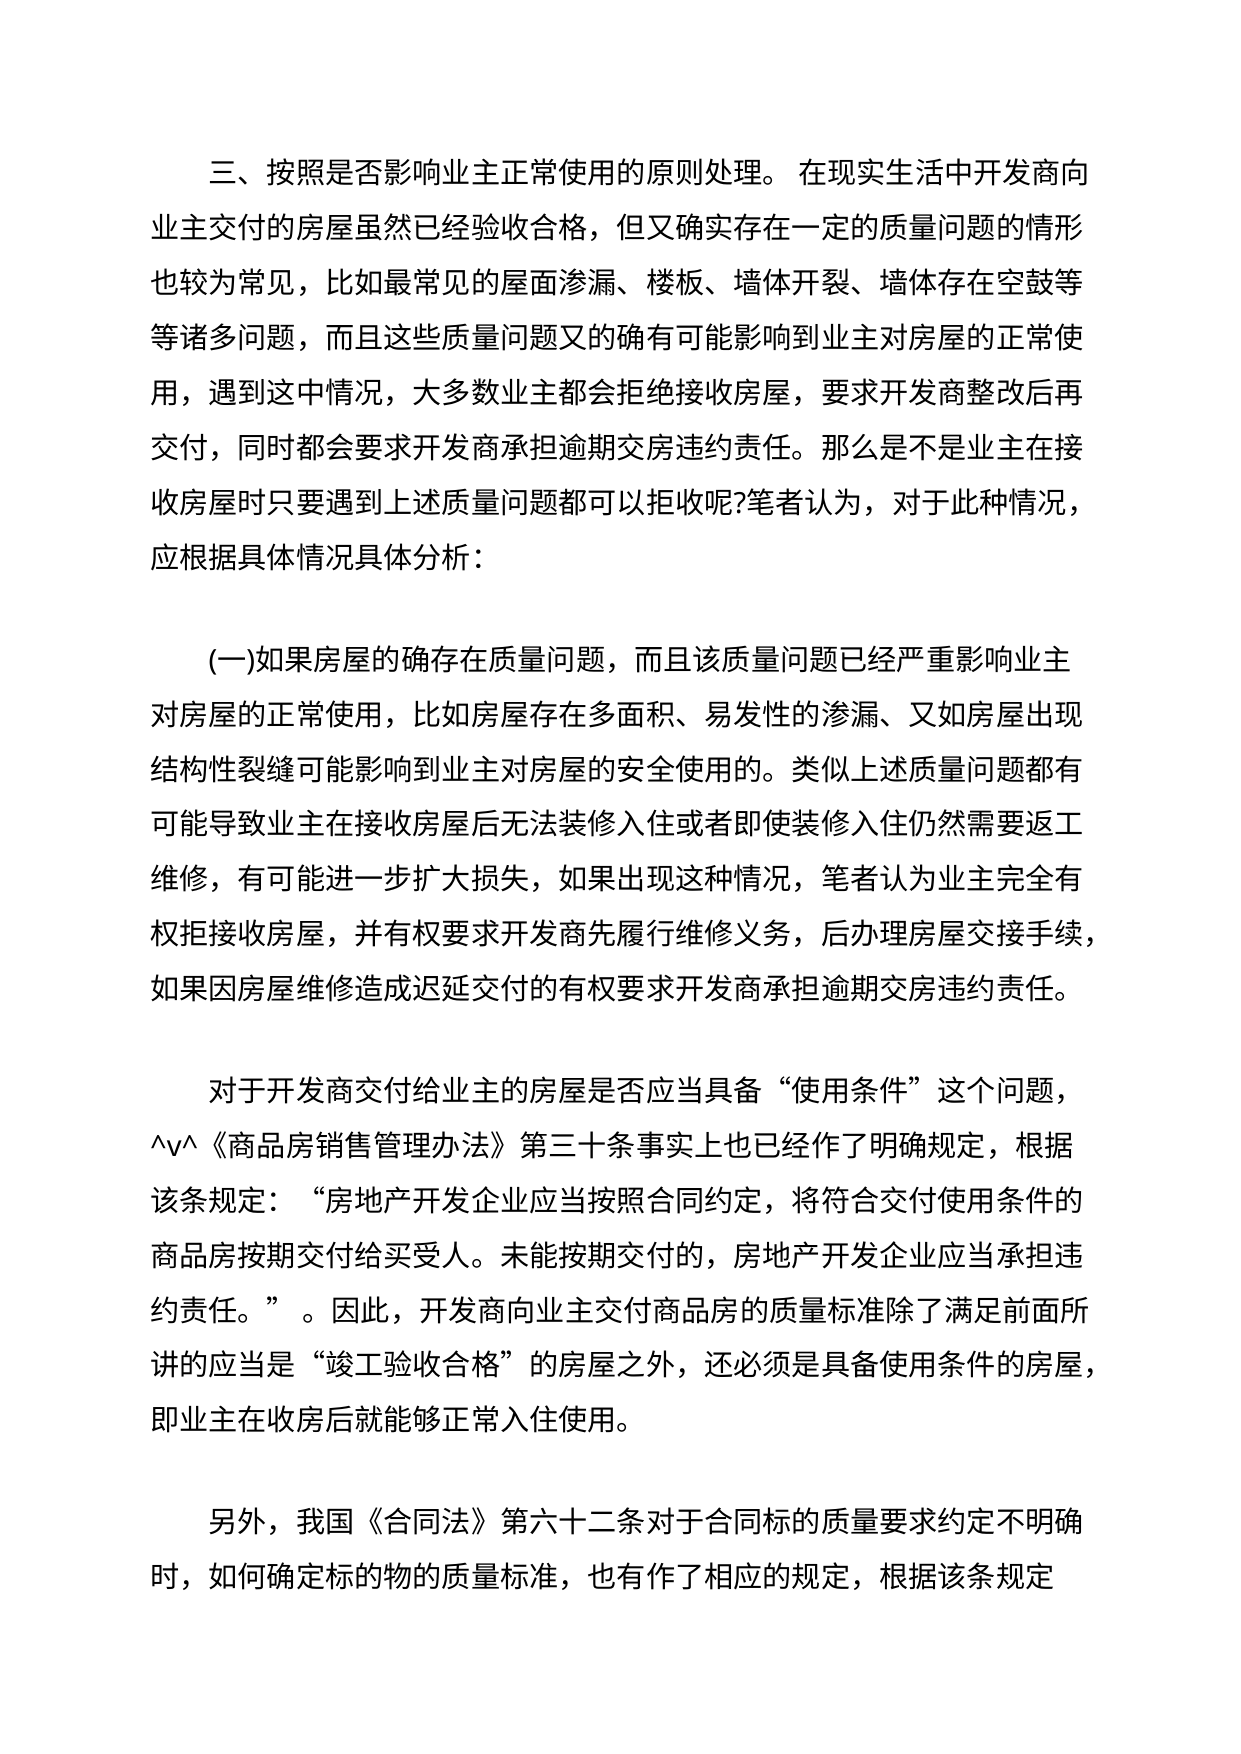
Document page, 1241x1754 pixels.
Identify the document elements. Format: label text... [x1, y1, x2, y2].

text 对于开发商交付给业主的房屋是否应当具备“使用条件”这个问题，^v^《商品房销售管理办法》第三十条事实上也已经作了明确规定，根据该条规定：“房地产开发企业应当按照合同约定，将符合交付使用条件的商品房按期交付给买受人。未能按期交付的，房地产开发企业应当承担违约责任。” 。因此，开发商向业主交付商品房的质量标准除了满足前面所讲的应当是“竣工验收合格”的房屋之外，还必须是具备使用条件的房屋，即业主在收房后就能够正常入住使用。 [150, 1067, 1090, 1439]
text 三、按照是否影响业主正常使用的原则处理。 在现实生活中开发商向业主交付的房屋虽然已经验收合格，但又确实存在一定的质量问题的情形也较为常见，比如最常见的屋面渗漏、楼板、墙体开裂、墙体存在空鼓等等诸多问题，而且这些质量问题又的确有可能影响到业主对房屋的正常使用，遇到这中情况，大多数业主都会拒绝接收房屋，要求开发商整改后再交付，同时都会要求开发商承担逾期交房违约责任。那么是不是业主在接收房屋时只要遇到上述质量问题都可以拒收呢?笔者认为，对于此种情况，应根据具体情况具体分析： [150, 150, 1090, 577]
text (一)如果房屋的确存在质量问题，而且该质量问题已经严重影响业主对房屋的正常使用，比如房屋存在多面积、易发性的渗漏、又如房屋出现结构性裂缝可能影响到业主对房屋的安全使用的。类似上述质量问题都有可能导致业主在接收房屋后无法装修入住或者即使装修入住仍然需要返工维修，有可能进一步扩大损失，如果出现这种情况，笔者认为业主完全有权拒接收房屋，并有权要求开发商先履行维修义务，后办理房屋交接手续，如果因房屋维修造成迟延交付的有权要求开发商承担逾期交房违约责任。 [150, 636, 1090, 1008]
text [150, 1499, 1090, 1596]
